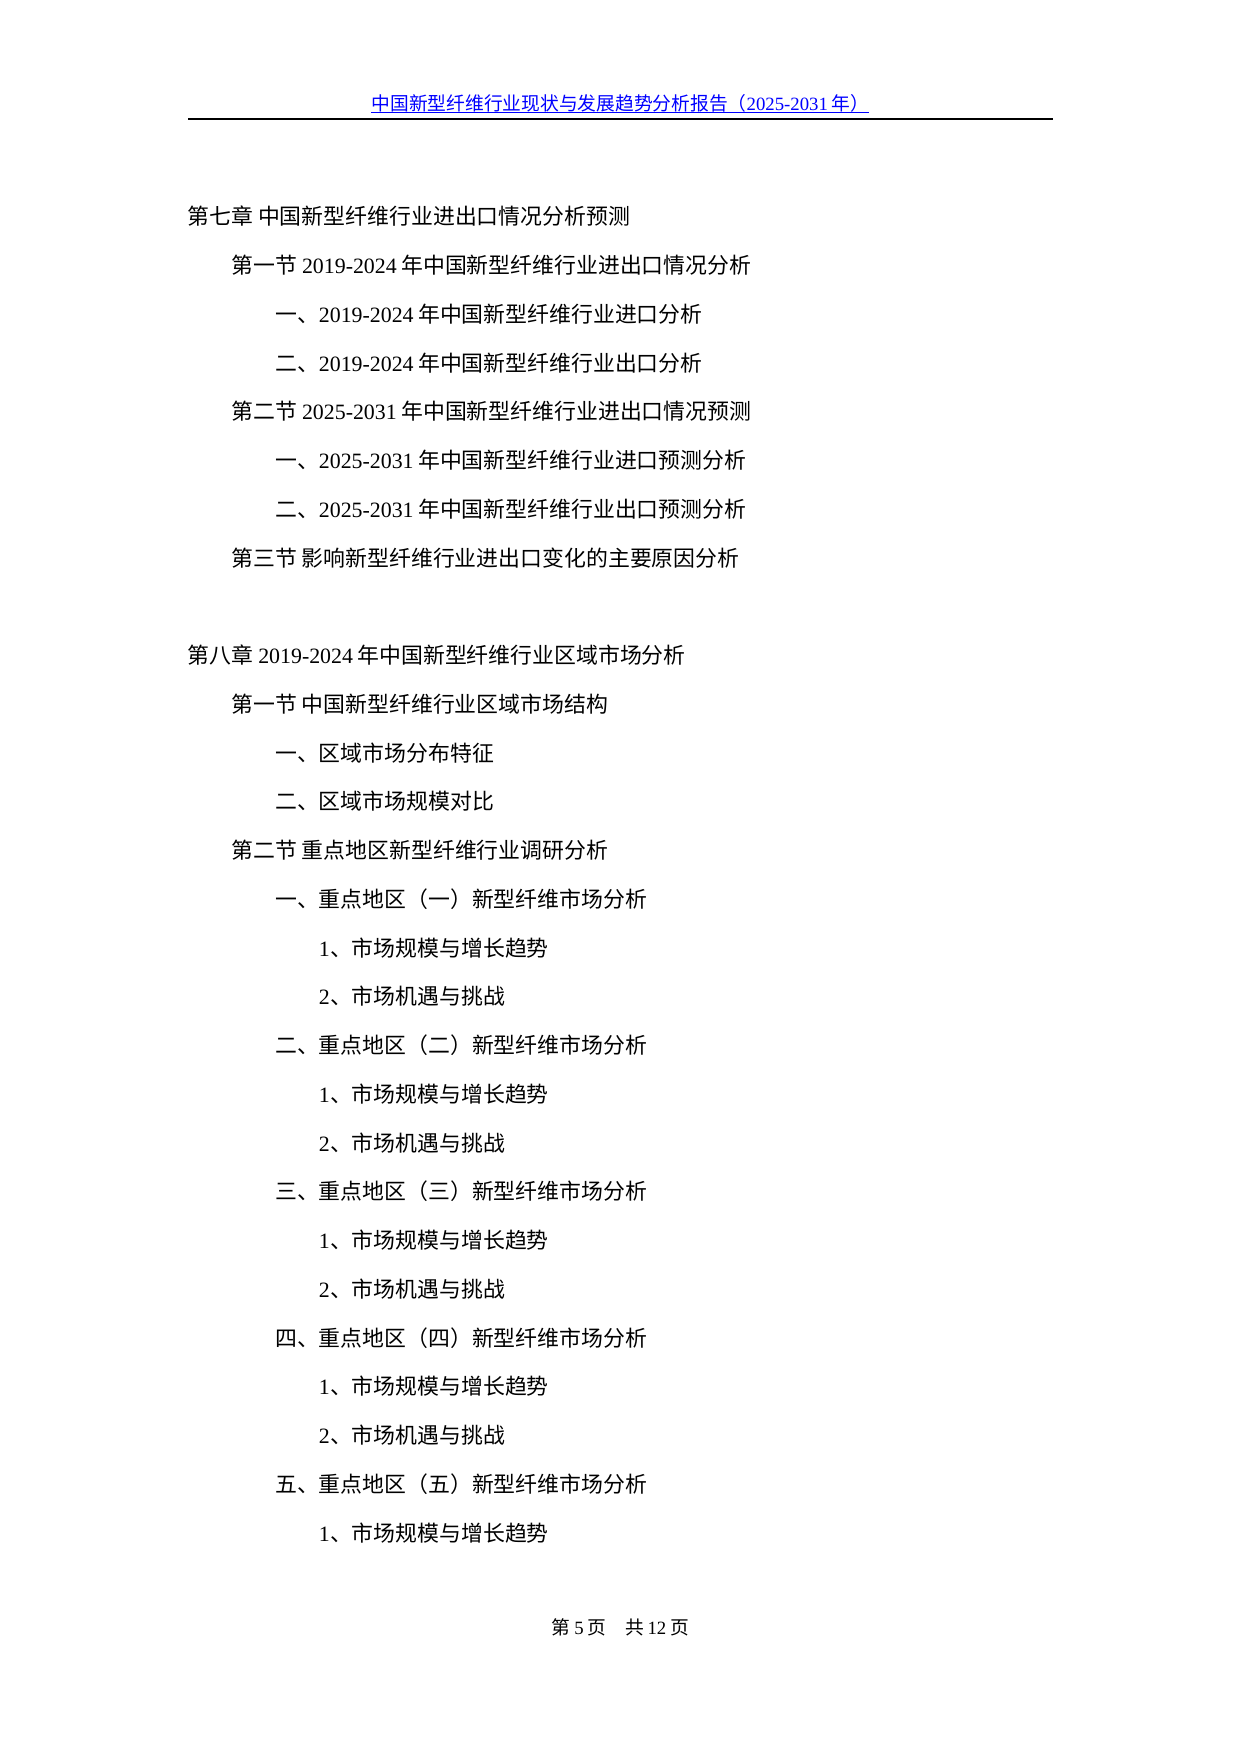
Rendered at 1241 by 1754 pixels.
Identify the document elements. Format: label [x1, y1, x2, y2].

text [187, 150, 1053, 1548]
